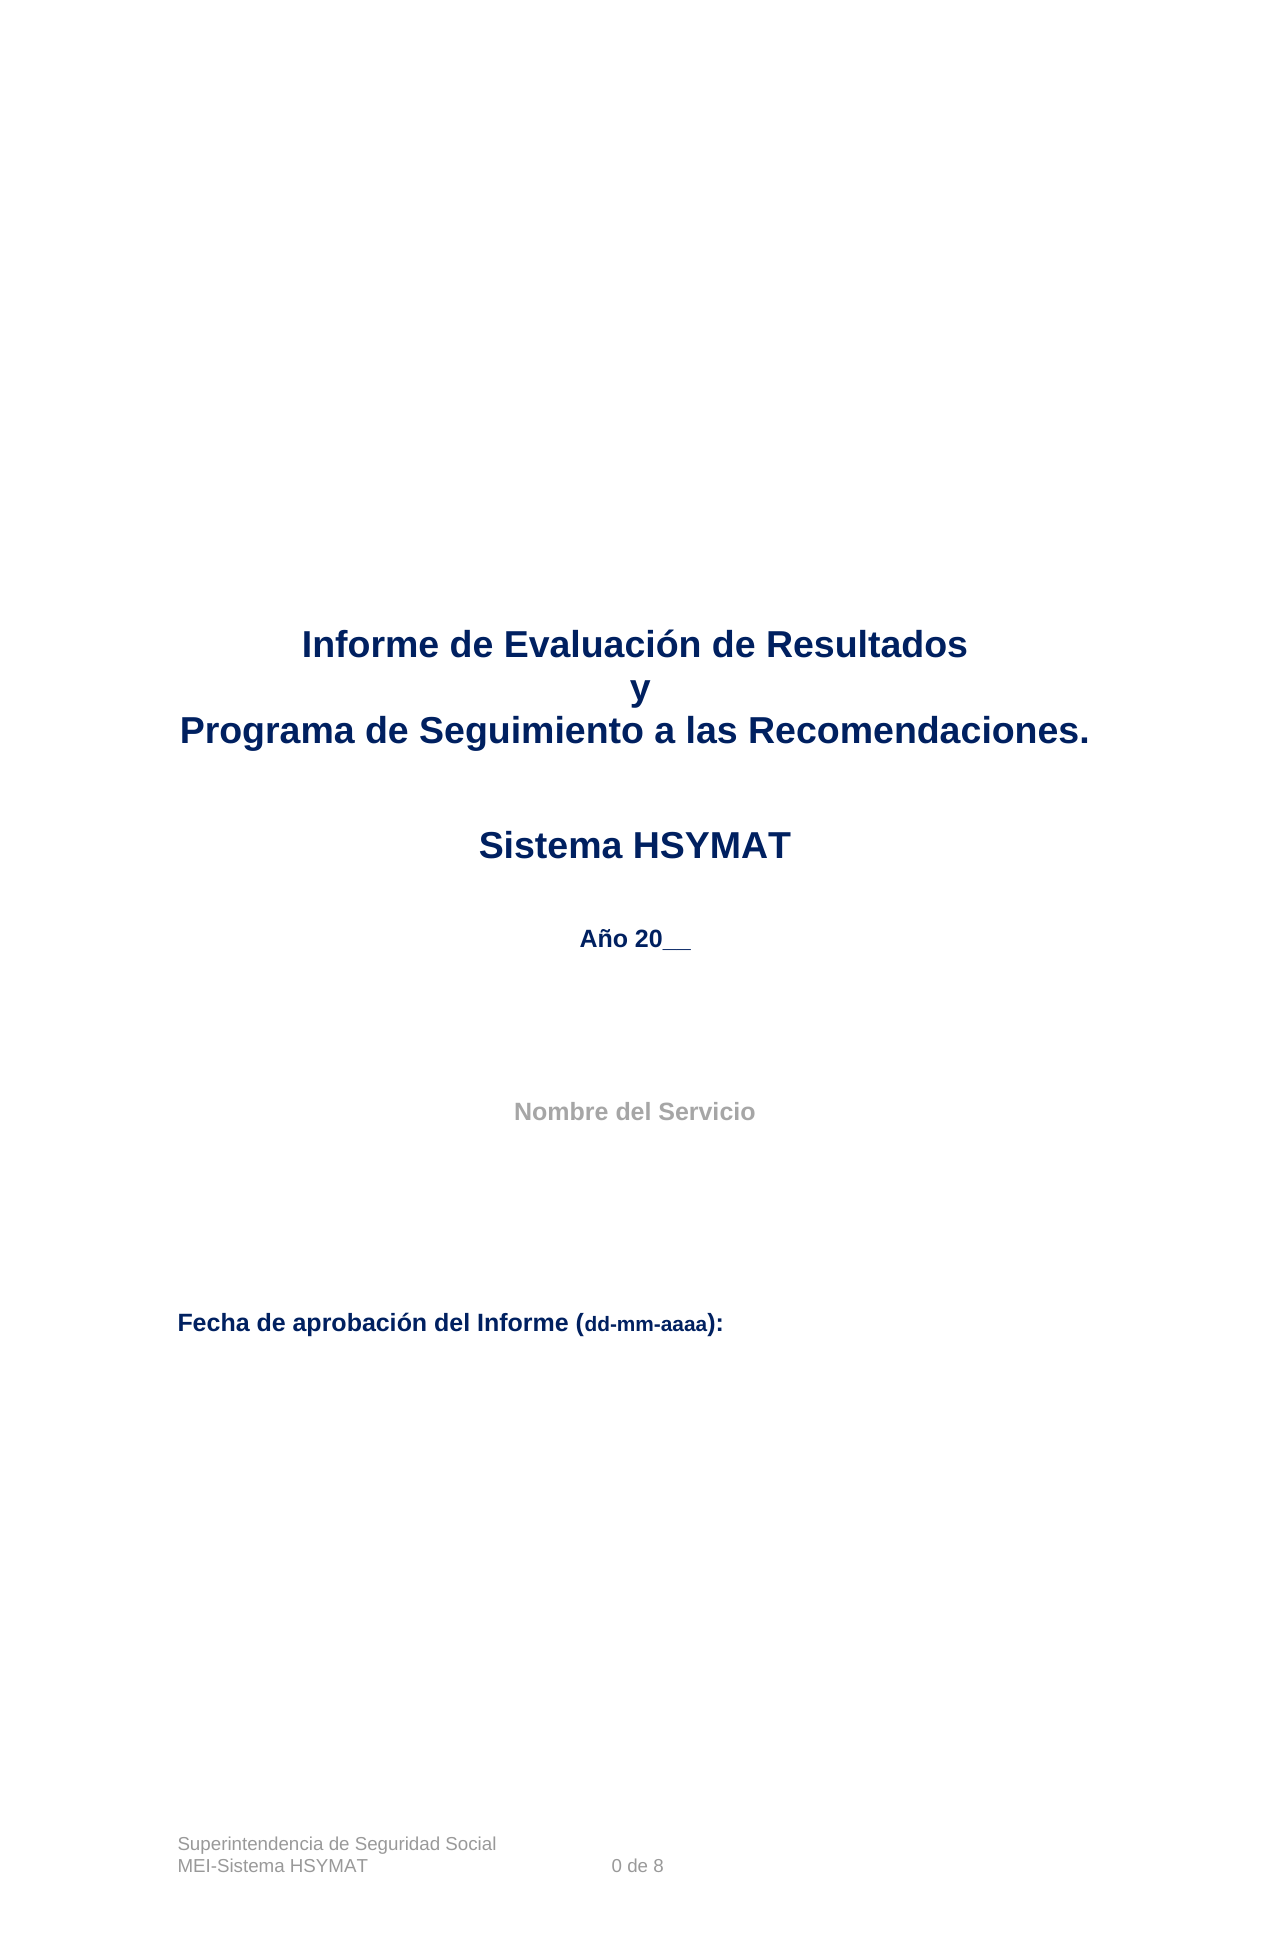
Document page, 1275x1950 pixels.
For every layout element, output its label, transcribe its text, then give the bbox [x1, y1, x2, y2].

text Fecha de aprobación del Informe (dd-mm-aaaa): [177, 1308, 1092, 1337]
text y [177, 665, 1092, 708]
text Informe de Evaluación de Resultados [177, 622, 1092, 665]
text Sistema HSYMAT [177, 823, 1092, 866]
text Año 20__ [177, 924, 1092, 953]
text Nombre del Servicio [177, 1096, 1092, 1125]
text Programa de Seguimiento a las Recomendaciones. [177, 708, 1092, 751]
